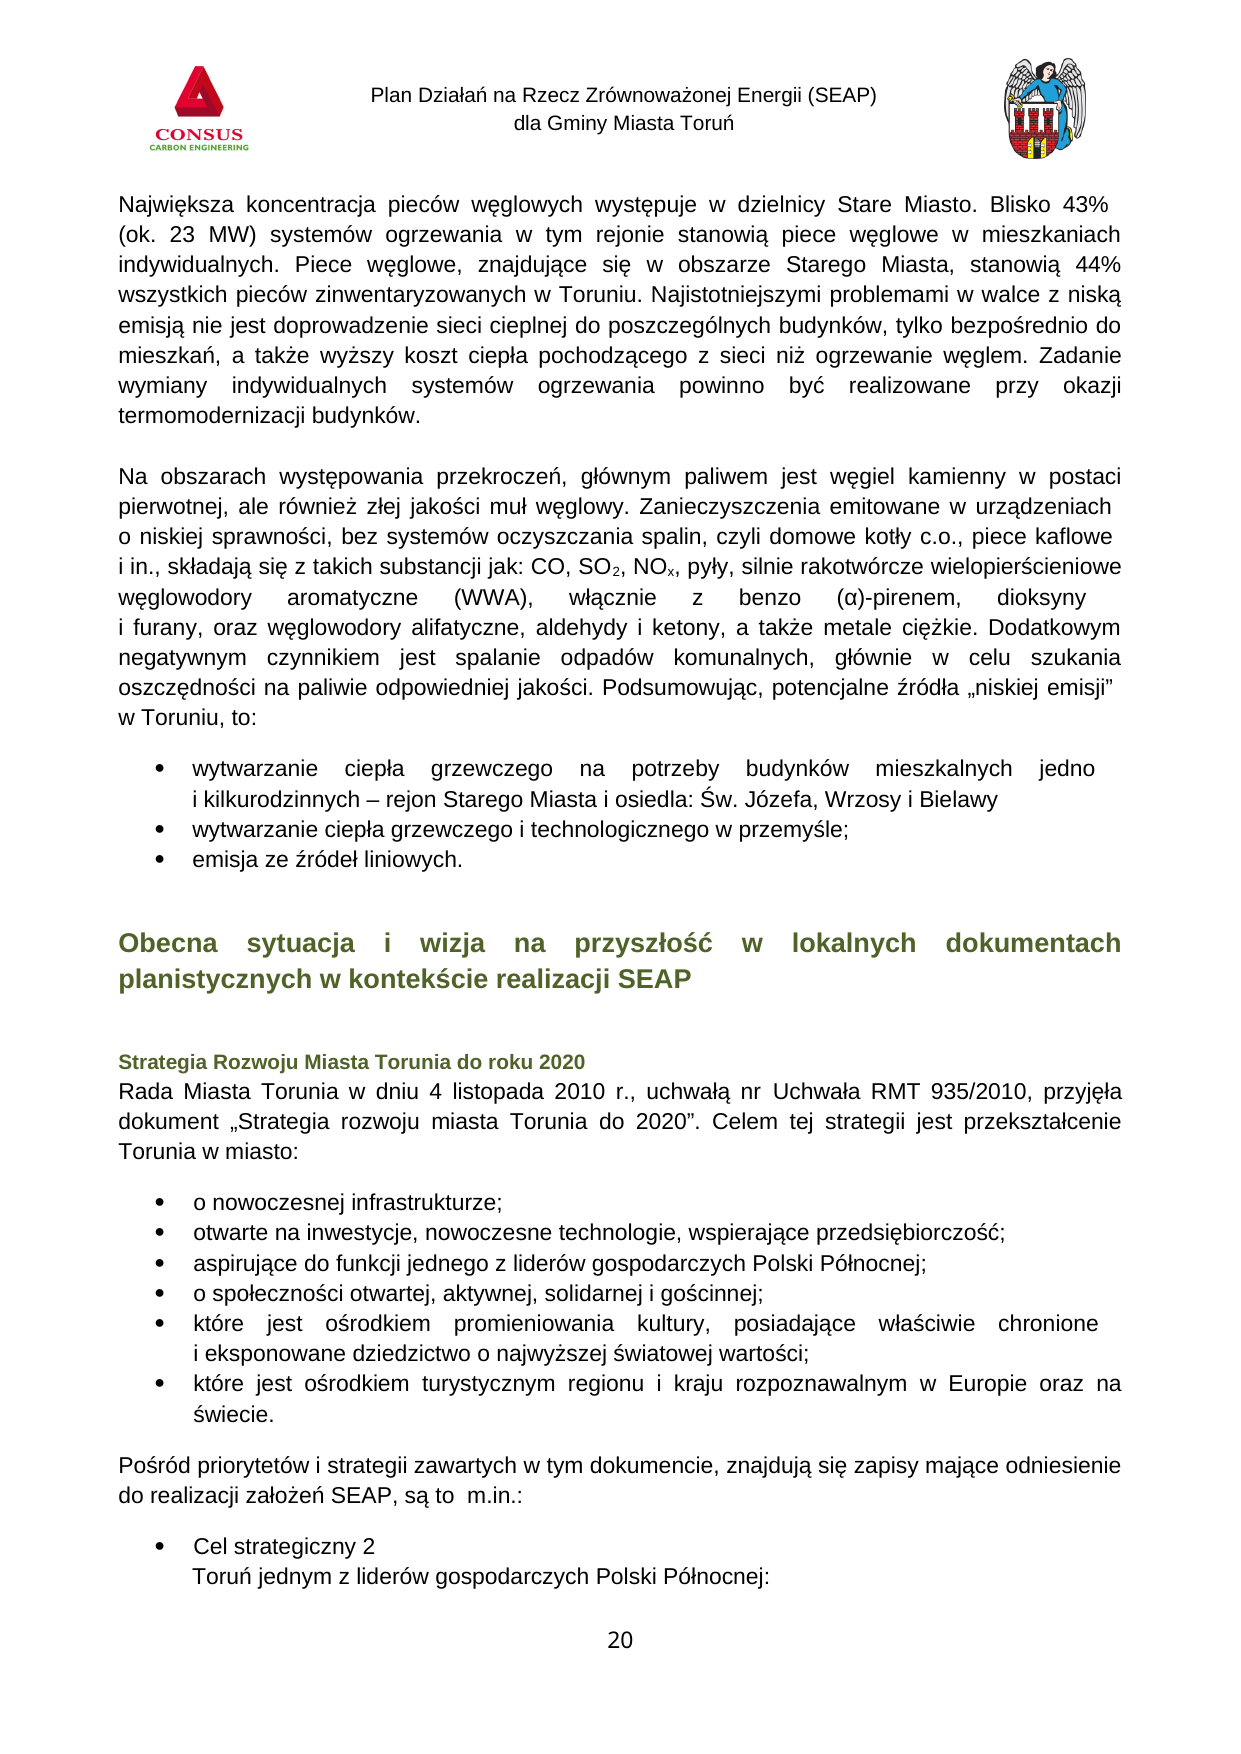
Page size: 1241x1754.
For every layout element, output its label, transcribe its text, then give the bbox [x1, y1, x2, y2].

list aspirujące do funkcji jednego z liderów gospodarczych Polski Północnej; [156, 1249, 1122, 1276]
picture [1004, 58, 1086, 159]
list o społeczności otwartej, aktywnej, solidarnej i gościnnej; [156, 1280, 1122, 1306]
text Największa koncentracja pieców węglowych występuje w dzielnicy Stare Miasto. Blisko 43% (ok. 23 MW) systemów ogrzewania w tym rejonie stanowią piece węglowe w mieszkaniach indywidualnych. Piece węglowe, znajdujące się w obszarze Starego Miasta, stanowią 44% wszystkich pieców zinwentaryzowanych w Toruniu. Najistotniejszymi problemami w walce z niską emisją nie jest doprowadzenie sieci cieplnej do poszczególnych budynków, tylko bezpośrednio do mieszkań, a także wyższy koszt ciepła pochodzącego z sieci niż ogrzewanie węglem. Zadanie wymiany indywidualnych systemów ogrzewania powinno być realizowane przy okazji termomodernizacji budynków. [118, 191, 1122, 429]
list otwarte na inwestycje, nowoczesne technologie, wspierające przedsiębiorczość; [156, 1219, 1122, 1246]
subtitle Strategia Rozwoju Miasta Torunia do roku 2020 [118, 1050, 1122, 1074]
picture [145, 62, 253, 156]
list Cel strategiczny 2 [156, 1533, 1122, 1559]
list które jest ośrodkiem promieniowania kultury, posiadające właściwie chronione i eksponowane dziedzictwo o najwyższej światowej wartości; [156, 1310, 1122, 1367]
subtitle Obecna sytuacja i wizja na przyszłość w lokalnych dokumentach planistycznych w kontekście realizacji SEAP [118, 927, 1122, 994]
list emisja ze źródeł liniowych. [156, 846, 1122, 872]
list o nowoczesnej infrastrukturze; [156, 1189, 1122, 1216]
text Rada Miasta Torunia w dniu 4 listopada 2010 r., uchwałą nr Uchwała RMT 935/2010, przyjęła dokument „Strategia rozwoju miasta Torunia do 2020”. Celem tej strategii jest przekształcenie Torunia w miasto: [118, 1078, 1122, 1164]
text Na obszarach występowania przekroczeń, głównym paliwem jest węgiel kamienny w postaci pierwotnej, ale również złej jakości muł węglowy. Zanieczyszczenia emitowane w urządzeniach o niskiej sprawności, bez systemów oczyszczania spalin, czyli domowe kotły c.o., piece kaflowe i in., składają się z takich substancji jak: CO, SO2, NOx, pyły, silnie rakotwórcze wielopierścieniowe węglowodory aromatyczne (WWA), włącznie z benzo (α)-pirenem, dioksyny i furany, oraz węglowodory alifatyczne, aldehydy i ketony, a także metale ciężkie. Dodatkowym negatywnym czynnikiem jest spalanie odpadów komunalnych, głównie w celu szukania oszczędności na paliwie odpowiedniej jakości. Podsumowując, potencjalne źródła „niskiej emisji” w Toruniu, to: [118, 463, 1122, 731]
text Toruń jednym z liderów gospodarczych Polski Północnej: [118, 1563, 1122, 1589]
list wytwarzanie ciepła grzewczego i technologicznego w przemyśle; [156, 816, 1122, 842]
list które jest ośrodkiem turystycznym regionu i kraju rozpoznawalnym w Europie oraz na świecie. [156, 1370, 1122, 1427]
list wytwarzanie ciepła grzewczego na potrzeby budynków mieszkalnych jedno i kilkurodzinnych – rejon Starego Miasta i osiedla: Św. Józefa, Wrzosy i Bielawy [156, 755, 1122, 812]
text Pośród priorytetów i strategii zawartych w tym dokumencie, znajdują się zapisy mające odniesienie do realizacji założeń SEAP, są to m.in.: [118, 1452, 1122, 1508]
